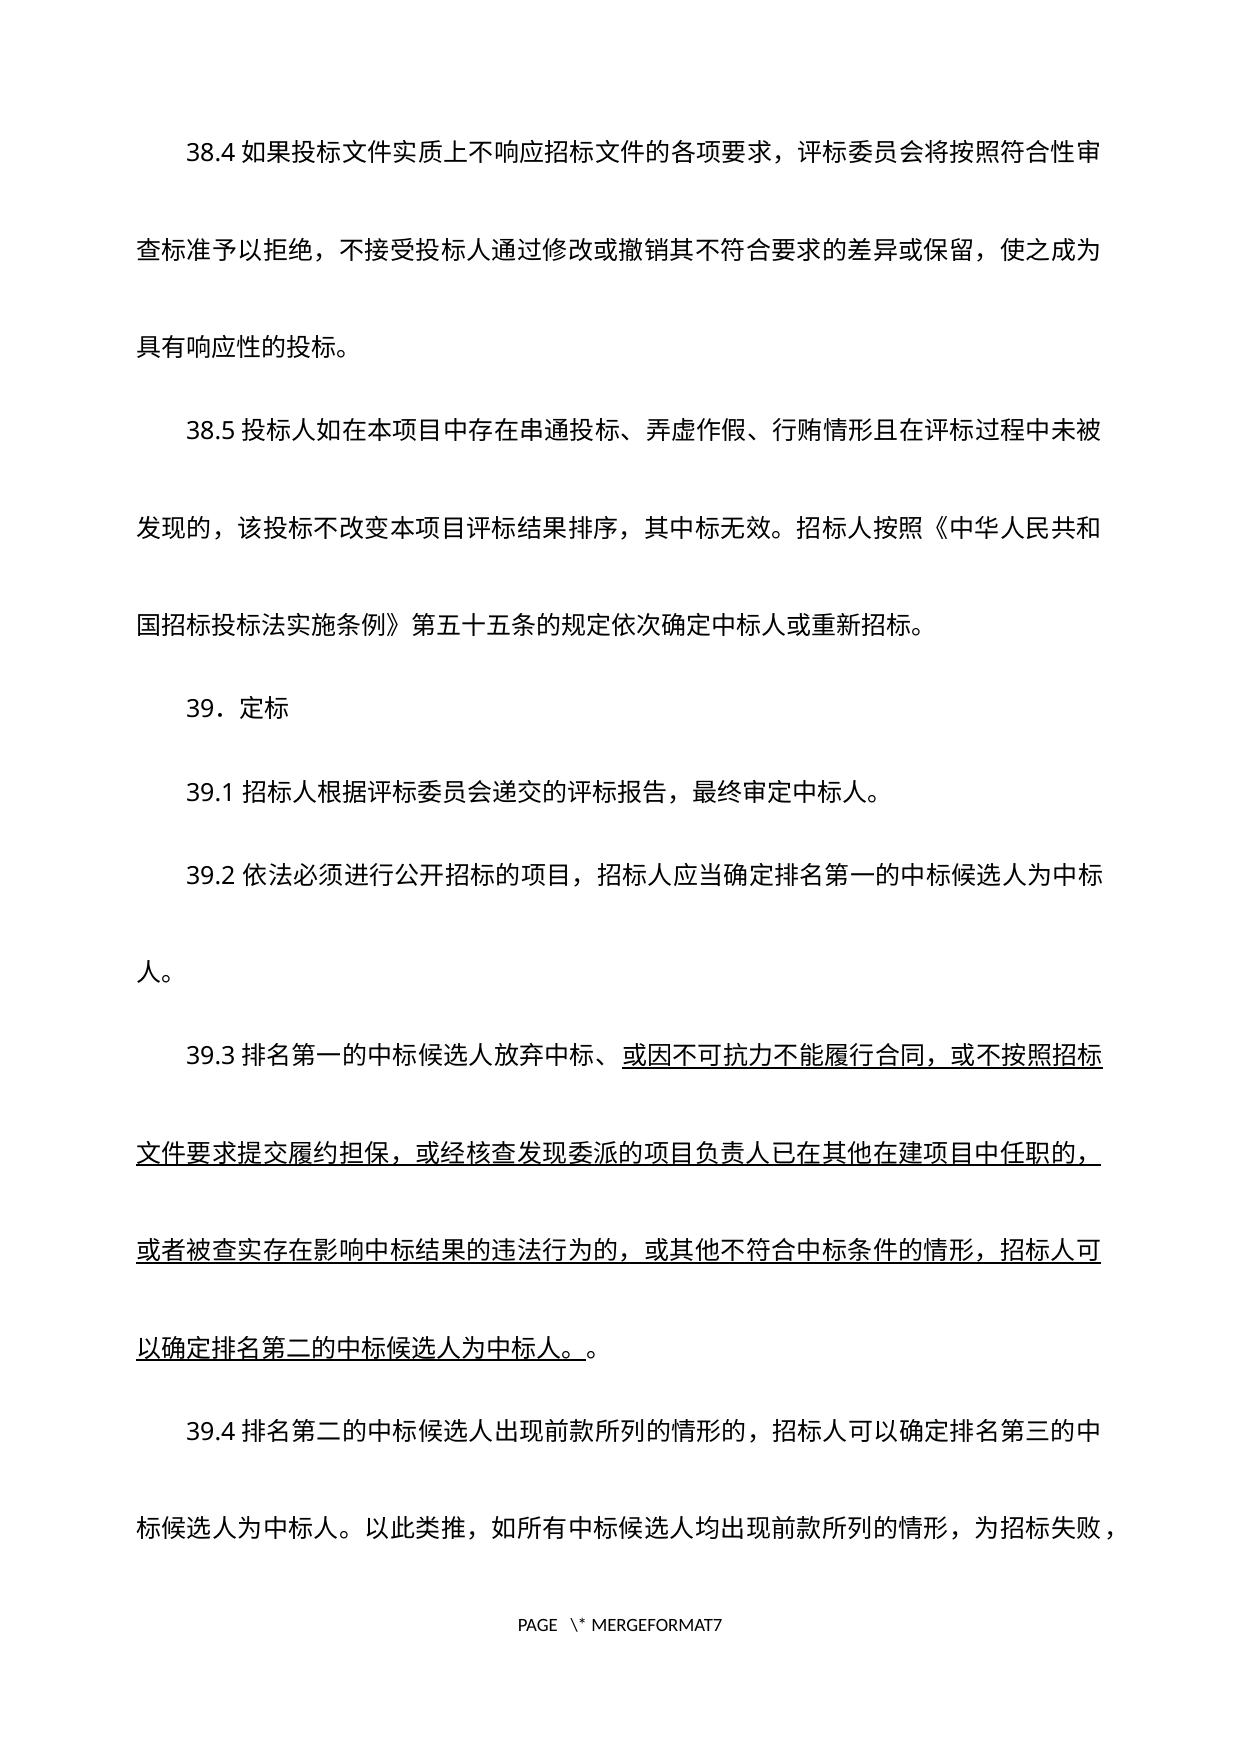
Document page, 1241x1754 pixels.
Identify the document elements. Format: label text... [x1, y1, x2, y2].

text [136, 1397, 1104, 1559]
text 39.3排名第一的中标候选人放弃中标、或因不可抗力不能履行合同，或不按照招标文件要求提交履约担保，或经核查发现委派的项目负责人已在其他在建项目中任职的，或者被查实存在影响中标结果的违法行为的，或其他不符合中标条件的情形，招标人可以确定排名第二的中标候选人为中标人。。 [136, 1021, 1104, 1379]
text 39.2 依法必须进行公开招标的项目，招标人应当确定排名第一的中标候选人为中标人。 [136, 841, 1104, 1003]
text 39．定标 [136, 674, 1104, 739]
text 39.1 招标人根据评标委员会递交的评标报告，最终审定中标人。 [136, 758, 1104, 823]
text 38.5投标人如在本项目中存在串通投标、弄虚作假、行贿情形且在评标过程中未被发现的，该投标不改变本项目评标结果排序，其中标无效。招标人按照《中华人民共和国招标投标法实施条例》第五十五条的规定依次确定中标人或重新招标。 [136, 396, 1104, 656]
text 38.4如果投标文件实质上不响应招标文件的各项要求，评标委员会将按照符合性审查标准予以拒绝，不接受投标人通过修改或撤销其不符合要求的差异或保留，使之成为具有响应性的投标。 [136, 118, 1104, 378]
